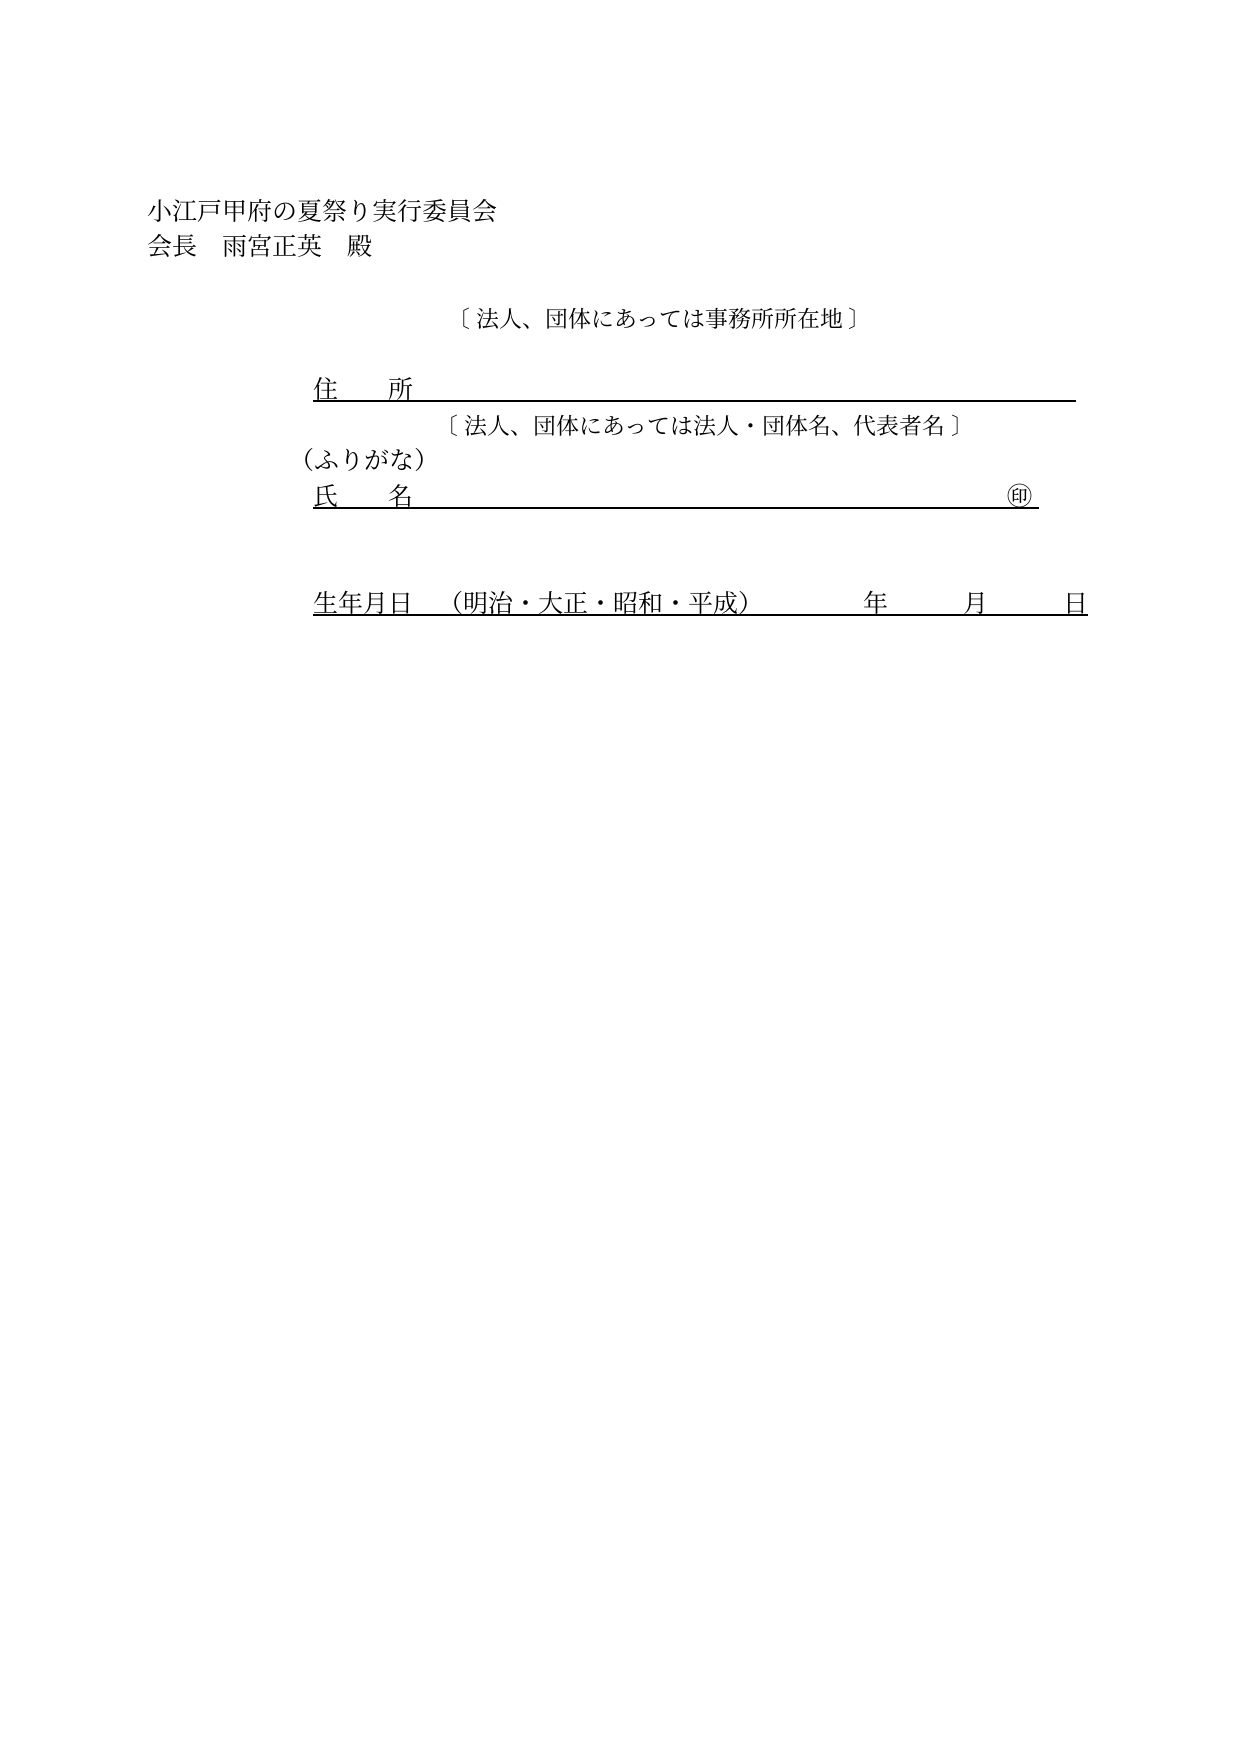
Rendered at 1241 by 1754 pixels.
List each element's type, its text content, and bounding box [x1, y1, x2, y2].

text 〔 法人、団体にあっては事務所所在地 〕 [148, 298, 1092, 334]
text 氏 名 ㊞ [148, 477, 1092, 512]
text （ふりがな） [148, 441, 1092, 477]
text 〔 法人、団体にあっては法人・団体名、代表者名 〕 [148, 405, 1092, 441]
text 会長 雨宮正英 殿 [148, 227, 1092, 263]
text 小江戸甲府の夏祭り実行委員会 [148, 191, 1092, 227]
text 住 所 [148, 369, 1092, 405]
text 生年月日 （明治・大正・昭和・平成） 年 月 日 [148, 583, 1092, 619]
